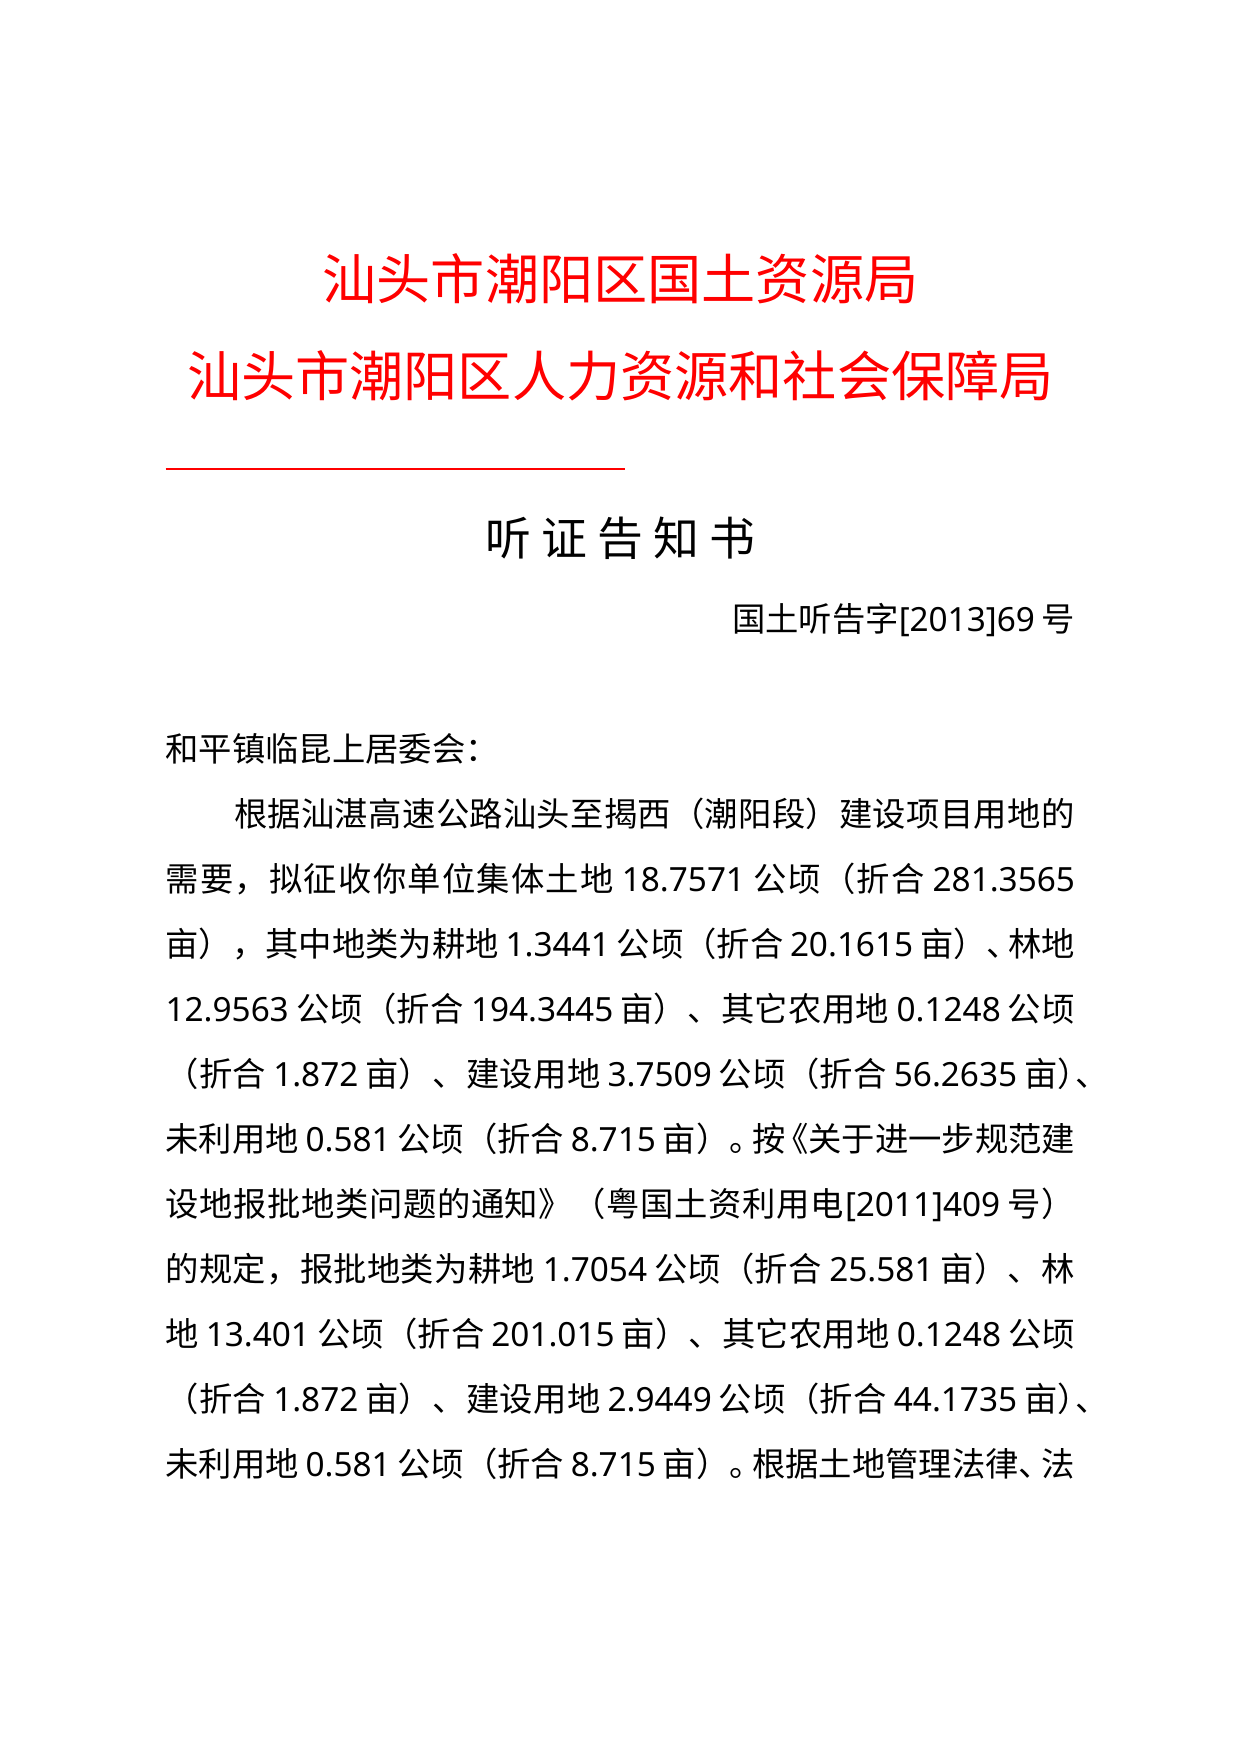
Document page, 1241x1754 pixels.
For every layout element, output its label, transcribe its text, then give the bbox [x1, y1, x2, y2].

text 汕头市潮阳区人力资源和社会保障局 [165, 324, 1075, 422]
text 汕头市潮阳区国土资源局 [165, 227, 1075, 324]
text 和平镇临昆上居委会： [165, 714, 1075, 779]
text 听 证 告 知 书 [165, 487, 1075, 584]
text 国土听告字[2013]69号 [165, 584, 1075, 649]
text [165, 779, 1075, 1494]
